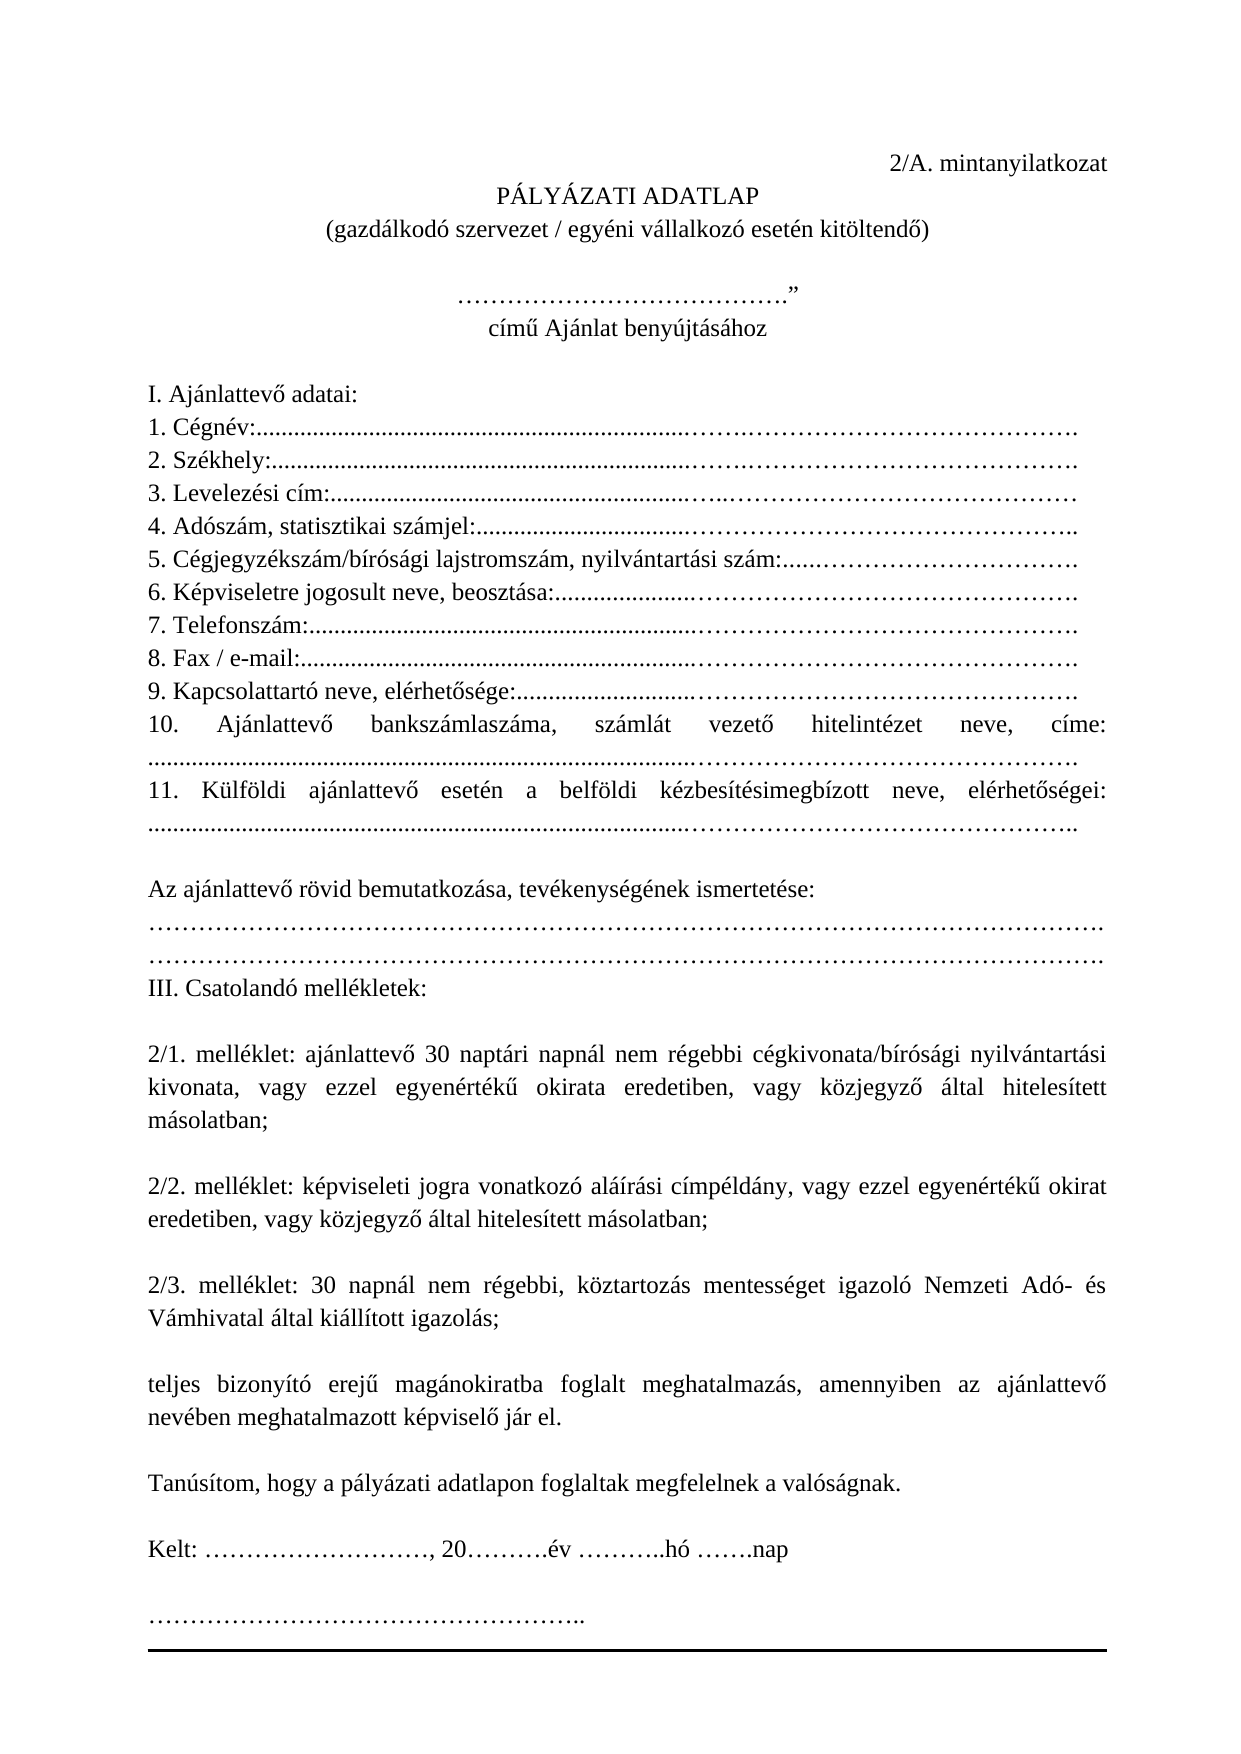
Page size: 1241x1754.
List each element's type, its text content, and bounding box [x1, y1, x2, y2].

text 8. Fax / e-mail: ………………………………………. [148, 643, 1107, 672]
text ……………………………………………………………………………………………………. [148, 907, 1107, 936]
text 6. Képviseletre jogosult neve, beosztása: ………………………………………. [148, 577, 1107, 606]
text 2/1. melléklet: ajánlattevő 30 naptári napnál nem régebbi cégkivonata/bírósági nyilvántartási kivonata, vagy ezzel egyenértékű okirata eredetiben, vagy közjegyző által hitelesített másolatban; [148, 1039, 1107, 1134]
text 3. Levelezési cím: …..…………………………………… [148, 478, 1107, 507]
text 11. Külföldi ajánlattevő esetén a belföldi kézbesítésimegbízott neve, elérhetőségei: ……………………………………….. [148, 775, 1107, 837]
text című Ajánlat benyújtásához [148, 313, 1107, 342]
text ………………………………….” [148, 280, 1107, 308]
text 5. Cégjegyzékszám/bírósági lajstromszám, nyilvántartási szám: …………………………. [148, 544, 1107, 573]
text (gazdálkodó szervezet / egyéni vállalkozó esetén kitöltendő) [148, 214, 1107, 242]
text teljes bizonyító erejű magánokiratba foglalt meghatalmazás, amennyiben az ajánlattevő nevében meghatalmazott képviselő jár el. [148, 1369, 1107, 1431]
text 2. Székhely: …….…………………………………. [148, 445, 1107, 474]
text PÁLYÁZATI ADATLAP [148, 181, 1107, 209]
text 10. Ajánlattevő bankszámlaszáma, számlát vezető hitelintézet neve, címe: ………………………………………. [148, 709, 1107, 771]
text Kelt: ………………………, 20……….év ………..hó …….nap [148, 1534, 1107, 1563]
text 2/2. melléklet: képviseleti jogra vonatkozó aláírási címpéldány, vagy ezzel egyenértékű okirat eredetiben, vagy közjegyző által hitelesített másolatban; [148, 1171, 1107, 1233]
text III. Csatolandó mellékletek: [148, 973, 1107, 1002]
text I. Ajánlattevő adatai: [148, 379, 1107, 408]
text 2/3. melléklet: 30 napnál nem régebbi, köztartozás mentességet igazoló Nemzeti Adó- és Vámhivatal által kiállított igazolás; [148, 1270, 1107, 1332]
text …………………………………………….. [148, 1601, 1107, 1629]
text 4. Adószám, statisztikai számjel: ……………………………………….. [148, 511, 1107, 540]
text ……………………………………………………………………………………………………. [148, 940, 1107, 969]
text Az ajánlattevő rövid bemutatkozása, tevékenységének ismertetése: [148, 874, 1107, 903]
text 1. Cégnév: …….…………………………………. [148, 412, 1107, 441]
text 7. Telefonszám: ………………………………………. [148, 610, 1107, 639]
text 2/A. mintanyilatkozat [148, 148, 1107, 176]
text 9. Kapcsolattartó neve, elérhetősége: ………………………………………. [148, 676, 1107, 705]
text Tanúsítom, hogy a pályázati adatlapon foglaltak megfelelnek a valóságnak. [148, 1468, 1107, 1497]
